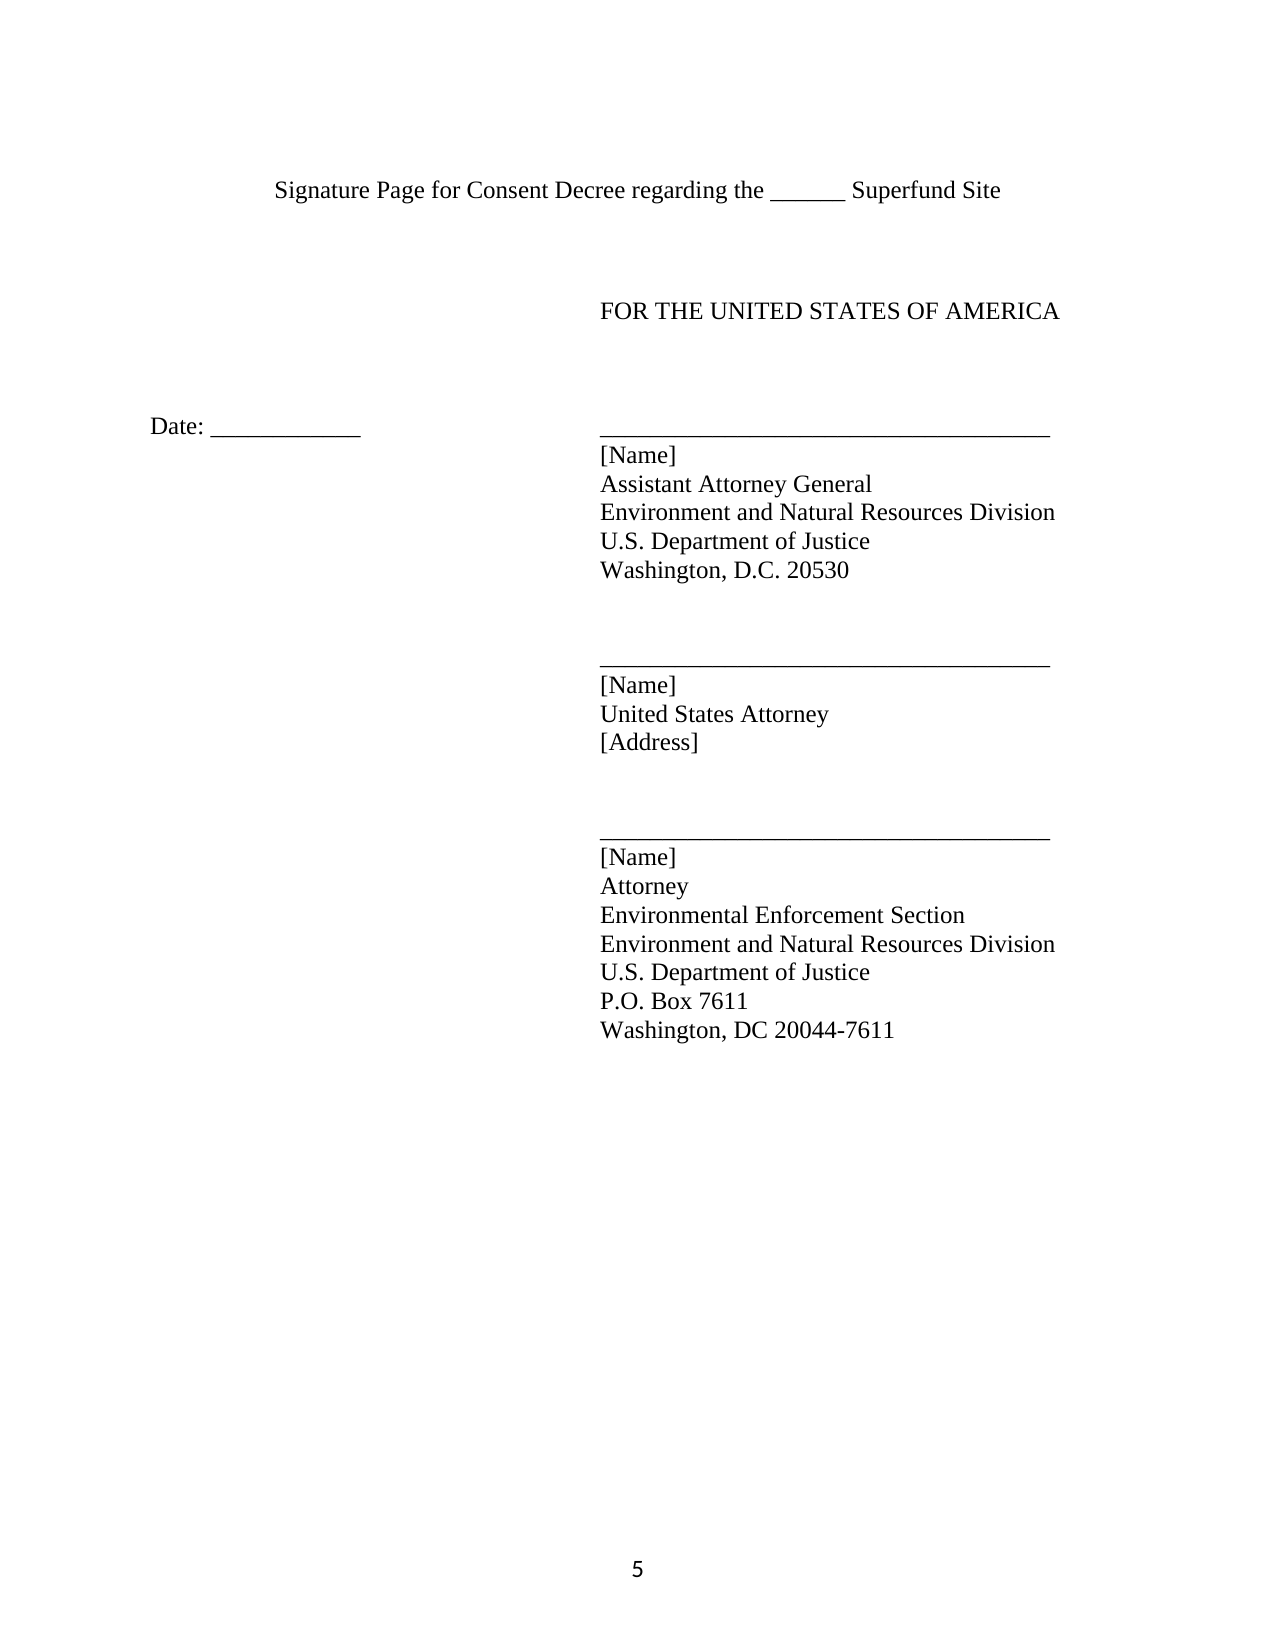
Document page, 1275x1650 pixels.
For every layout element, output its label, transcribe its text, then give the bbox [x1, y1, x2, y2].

text P.O. Box 7611 [150, 986, 1125, 1015]
text Signature Page for Consent Decree regarding the ______ Superfund Site [150, 175, 1125, 204]
text Washington, DC 20044-7611 [150, 1015, 1125, 1044]
text Washington, D.C. 20530 [150, 555, 1125, 584]
text U.S. Department of Justice [150, 526, 1125, 555]
text Environmental Enforcement Section [150, 900, 1125, 929]
text ____________________________________ [150, 814, 1125, 842]
text U.S. Department of Justice [150, 957, 1125, 986]
text FOR THE UNITED STATES OF AMERICA [150, 296, 1125, 325]
text United States Attorney [150, 699, 1125, 727]
text Environment and Natural Resources Division [150, 929, 1125, 957]
text [Address] [150, 727, 1125, 756]
text Date: ____________ ____________________________________ [150, 411, 1125, 440]
text [Name] [150, 842, 1125, 871]
text [Name] [150, 440, 1125, 469]
text ____________________________________ [150, 641, 1125, 670]
text Assistant Attorney General [150, 469, 1125, 497]
text [Name] [150, 670, 1125, 699]
text Attorney [150, 871, 1125, 900]
text Environment and Natural Resources Division [150, 497, 1125, 526]
